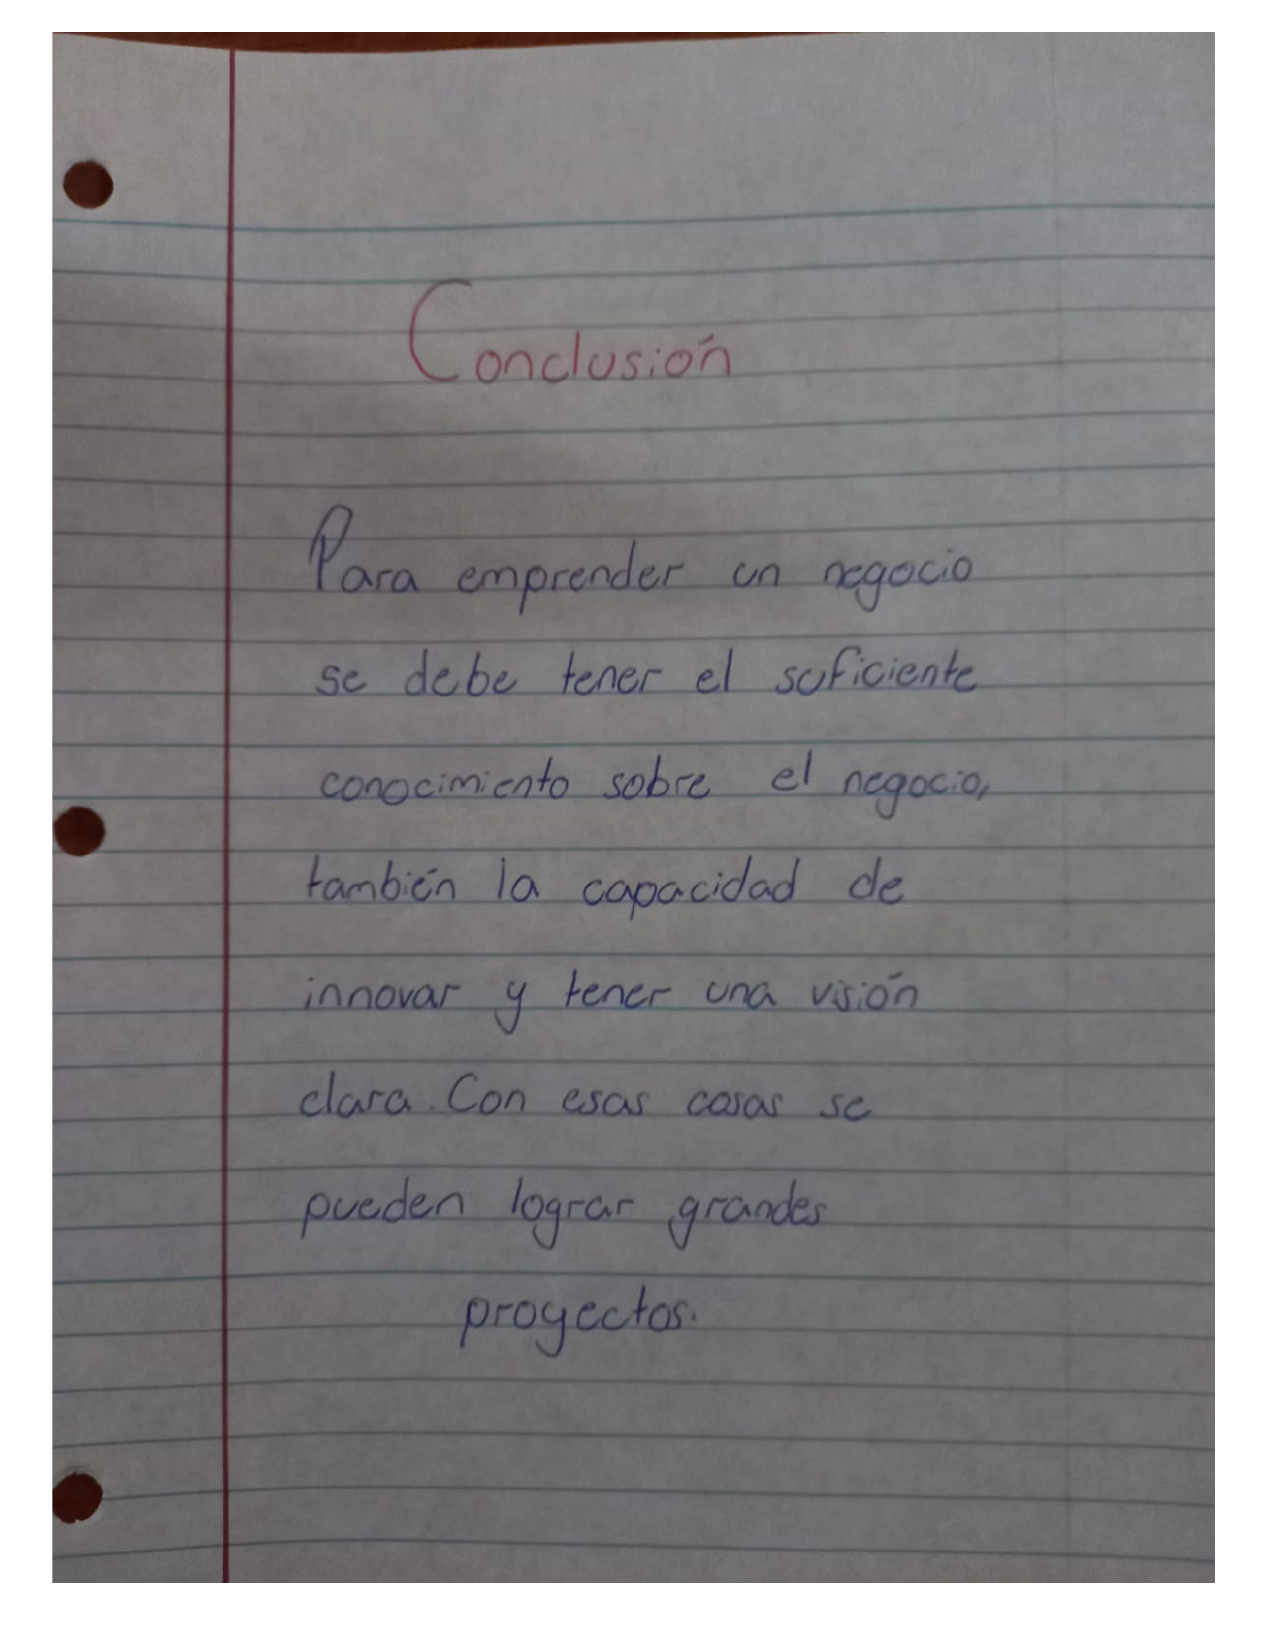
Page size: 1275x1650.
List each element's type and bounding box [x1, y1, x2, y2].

picture [52, 32, 1215, 1583]
